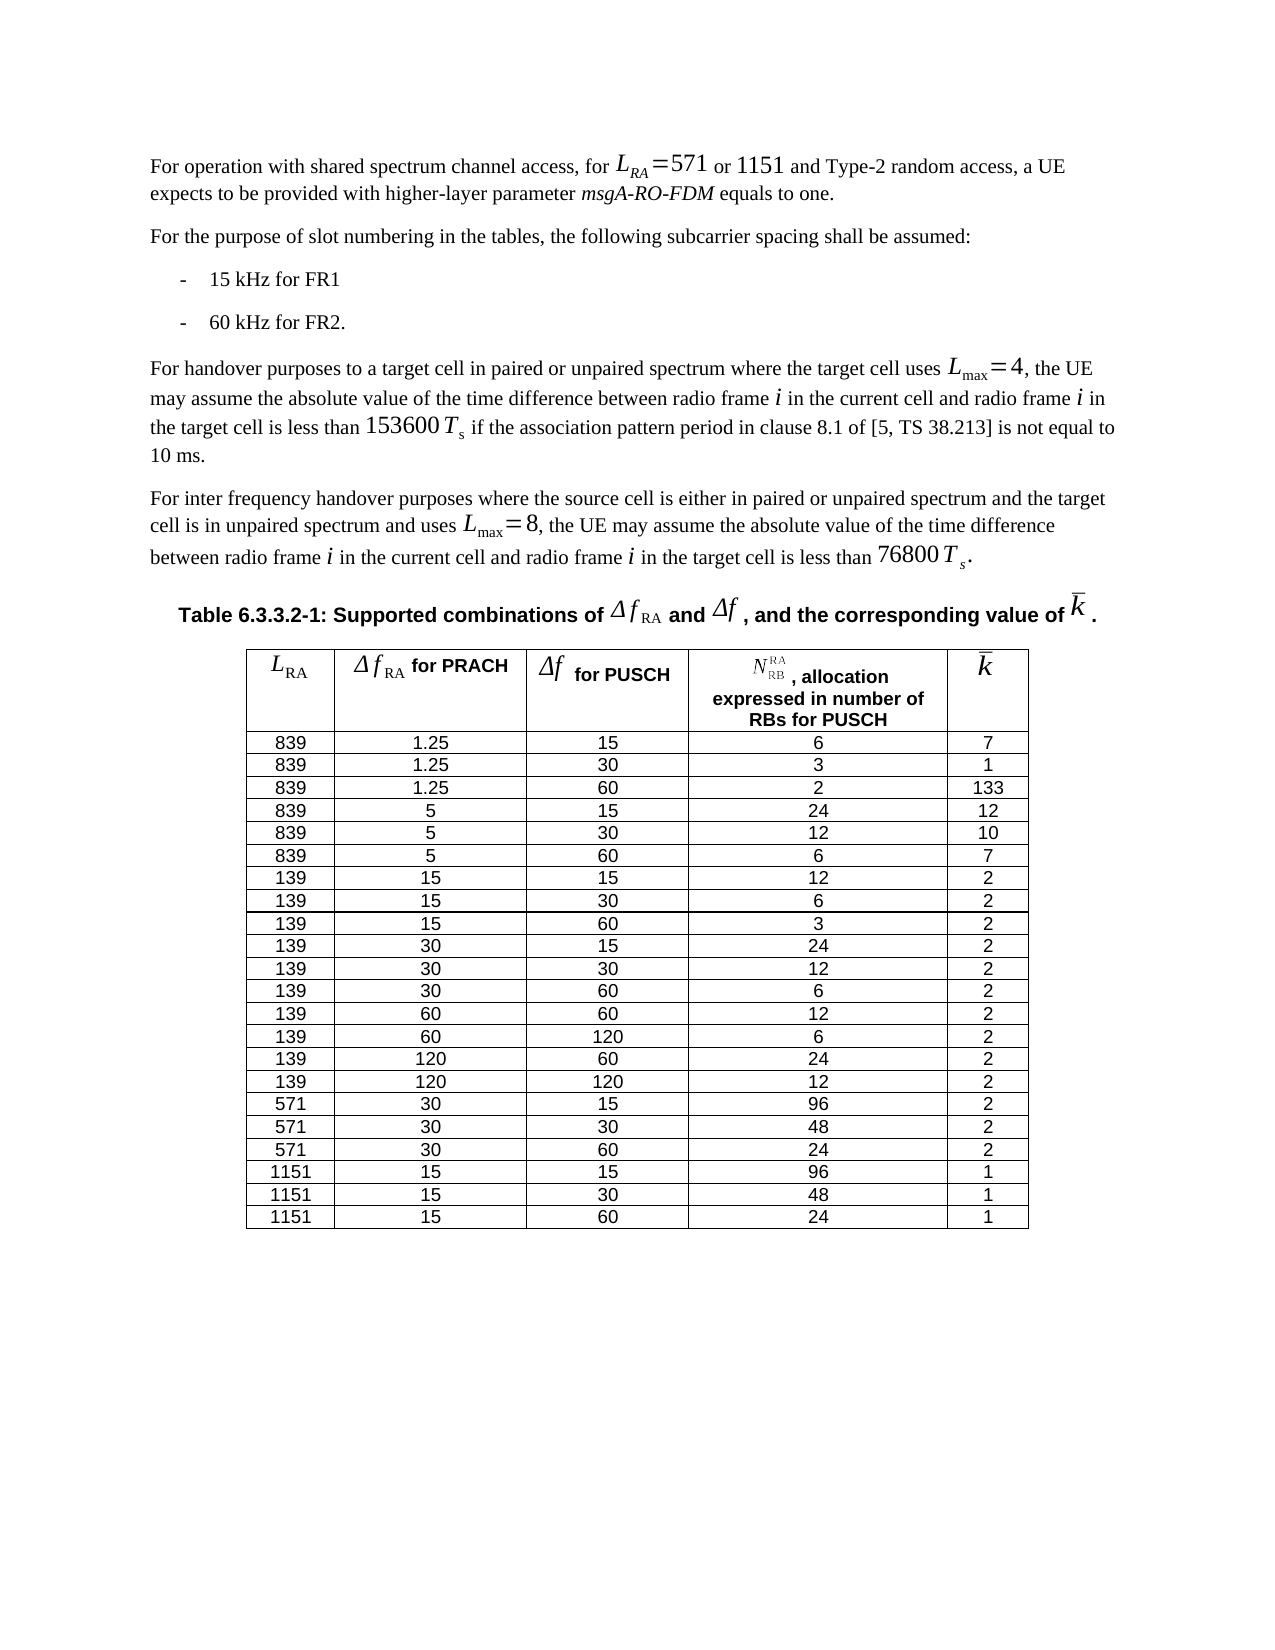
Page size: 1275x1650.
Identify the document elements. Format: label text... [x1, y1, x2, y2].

table_cell 5 [335, 822, 526, 843]
table_cell 1151 [247, 1184, 334, 1205]
table_header for PRACH [335, 650, 526, 731]
table_cell 2 [948, 1048, 1028, 1069]
table_cell 15 [335, 1184, 526, 1205]
table_cell 2 [948, 1093, 1028, 1115]
table_cell 30 [335, 1139, 526, 1160]
table_cell 5 [335, 845, 526, 866]
table_cell 15 [527, 732, 688, 753]
table_cell 60 [527, 1003, 688, 1024]
table_cell 12 [948, 799, 1028, 821]
table_cell 12 [689, 1071, 947, 1092]
table_cell 60 [527, 777, 688, 798]
table_cell 139 [247, 1071, 334, 1092]
table_cell 24 [689, 1048, 947, 1069]
table_cell 6 [689, 732, 947, 753]
table_cell 1 [948, 1161, 1028, 1183]
table_cell 3 [689, 913, 947, 934]
table_cell 60 [335, 1003, 526, 1024]
table_cell 2 [948, 1003, 1028, 1024]
table_cell 60 [527, 913, 688, 934]
table_cell 15 [335, 1206, 526, 1228]
table_cell 15 [527, 867, 688, 889]
text For the purpose of slot numbering in the tables, the following subcarrier spacing shall be assumed: [150, 224, 1125, 248]
table_cell 2 [948, 980, 1028, 1002]
table_cell 30 [527, 754, 688, 776]
table_cell 839 [247, 777, 334, 798]
table_cell 30 [527, 822, 688, 843]
table_cell 5 [335, 799, 526, 821]
table_cell 7 [948, 732, 1028, 753]
table_cell 30 [335, 958, 526, 979]
table_cell 3 [689, 754, 947, 776]
table_cell 15 [335, 867, 526, 889]
table_cell 30 [527, 1116, 688, 1137]
table_cell 1 [948, 1184, 1028, 1205]
table_cell 571 [247, 1093, 334, 1115]
table_cell 839 [247, 822, 334, 843]
table_cell 96 [689, 1093, 947, 1115]
table_cell 15 [335, 913, 526, 934]
table_cell 2 [948, 890, 1028, 911]
table_cell 12 [689, 958, 947, 979]
table_cell 139 [247, 1003, 334, 1024]
table_header [247, 650, 334, 731]
table_cell 12 [689, 867, 947, 889]
table_cell 12 [689, 1003, 947, 1024]
table_cell 839 [247, 754, 334, 776]
table_cell 139 [247, 958, 334, 979]
table_cell 24 [689, 799, 947, 821]
table_cell 2 [948, 1116, 1028, 1137]
table_cell 12 [689, 822, 947, 843]
table_cell 7 [948, 845, 1028, 866]
table_cell 6 [689, 845, 947, 866]
table_cell 15 [335, 890, 526, 911]
table_cell 6 [689, 890, 947, 911]
text Table 6.3.3.2-1: Supported combinations of and , and the corresponding value of . [150, 591, 1125, 631]
table_cell 2 [948, 958, 1028, 979]
table_cell 30 [527, 958, 688, 979]
table_cell 139 [247, 890, 334, 911]
text For handover purposes to a target cell in paired or unpaired spectrum where the target cell uses , the UE may assume the absolute value of the time difference between radio frame in the current cell and radio frame in the target cell is less than if the association pattern period in clause 8.1 of [5, TS 38.213] is not equal to 10 ms. [150, 353, 1125, 467]
table_cell 1151 [247, 1161, 334, 1183]
table_cell 139 [247, 913, 334, 934]
table_cell 839 [247, 845, 334, 866]
table_cell 6 [689, 1025, 947, 1047]
table_cell 30 [335, 935, 526, 957]
table_cell 1.25 [335, 777, 526, 798]
table_cell 60 [527, 980, 688, 1002]
table_cell 24 [689, 1139, 947, 1160]
table_cell 139 [247, 867, 334, 889]
table_cell 96 [689, 1161, 947, 1183]
table_cell 120 [527, 1071, 688, 1092]
table_cell 15 [527, 799, 688, 821]
table_cell 48 [689, 1184, 947, 1205]
table_cell 139 [247, 1025, 334, 1047]
table_header [948, 650, 1028, 731]
table_cell 24 [689, 1206, 947, 1228]
text - 15 kHz for FR1 [179, 267, 1125, 291]
table_cell 1.25 [335, 732, 526, 753]
table_cell 15 [527, 1161, 688, 1183]
table_cell 60 [527, 1206, 688, 1228]
table_cell 60 [527, 845, 688, 866]
table_cell 6 [689, 980, 947, 1002]
table_cell 15 [335, 1161, 526, 1183]
table_cell 2 [948, 1139, 1028, 1160]
table_cell 60 [335, 1025, 526, 1047]
table_cell 120 [335, 1048, 526, 1069]
table_cell 571 [247, 1116, 334, 1137]
table_cell 15 [527, 935, 688, 957]
table_cell 30 [335, 980, 526, 1002]
table_cell 1 [948, 1206, 1028, 1228]
table_cell 48 [689, 1116, 947, 1137]
table_cell 2 [948, 867, 1028, 889]
text - 60 kHz for FR2. [179, 310, 1125, 334]
table_cell 139 [247, 935, 334, 957]
table_cell 30 [527, 1184, 688, 1205]
table_cell 120 [335, 1071, 526, 1092]
table_cell 30 [527, 890, 688, 911]
table_cell 1 [948, 754, 1028, 776]
table_cell 1.25 [335, 754, 526, 776]
table_cell 139 [247, 1048, 334, 1069]
table_cell 139 [247, 980, 334, 1002]
table_header for PUSCH [527, 650, 688, 731]
table_cell 60 [527, 1048, 688, 1069]
table_cell 10 [948, 822, 1028, 843]
table_header , allocation expressed in number of RBs for PUSCH [689, 650, 947, 731]
table_cell 30 [335, 1093, 526, 1115]
table_cell 2 [948, 935, 1028, 957]
text For inter frequency handover purposes where the source cell is either in paired or unpaired spectrum and the target cell is in unpaired spectrum and uses , the UE may assume the absolute value of the time difference between radio frame in the current cell and radio frame in the target cell is less than [150, 486, 1125, 572]
text For operation with shared spectrum channel access, for or and Type-2 random access, a UE expects to be provided with higher-layer parameter msgA-RO-FDM equals to one. [150, 150, 1125, 205]
table_cell 60 [527, 1139, 688, 1160]
table_cell 839 [247, 732, 334, 753]
table_cell 2 [948, 913, 1028, 934]
table_cell 120 [527, 1025, 688, 1047]
table_cell 839 [247, 799, 334, 821]
table_cell 2 [948, 1025, 1028, 1047]
table_cell 2 [948, 1071, 1028, 1092]
table_cell 1151 [247, 1206, 334, 1228]
table_cell 30 [335, 1116, 526, 1137]
table_cell 571 [247, 1139, 334, 1160]
table_cell 133 [948, 777, 1028, 798]
table_cell 15 [527, 1093, 688, 1115]
table_cell 2 [689, 777, 947, 798]
table_cell 24 [689, 935, 947, 957]
